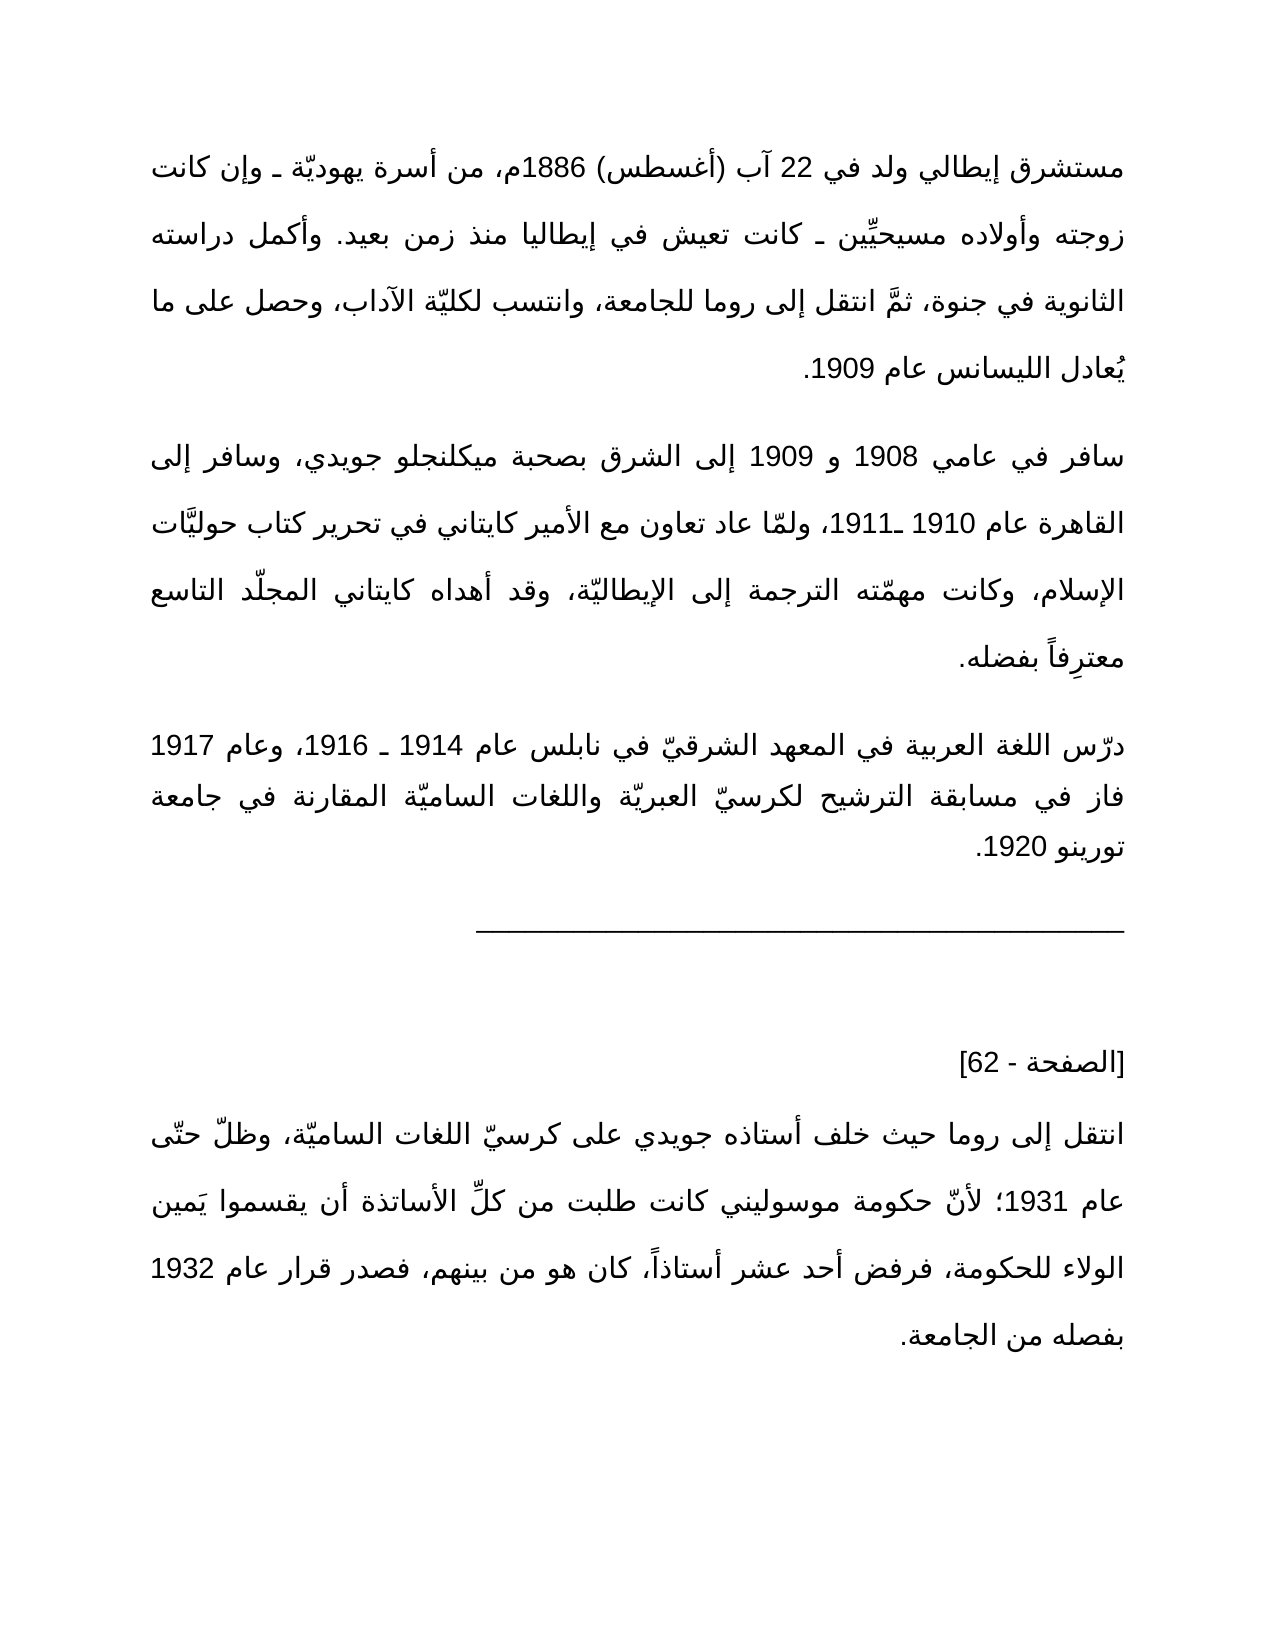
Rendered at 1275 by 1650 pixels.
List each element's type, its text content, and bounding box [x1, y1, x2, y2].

text سافر في عامي 1908 و 1909 إلى الشرق بصحبة ميكلنجلو جويدي، وسافر إلى القاهرة عام 1910 ـ1911، ولمّا عاد تعاون مع الأمير كايتاني في تحرير كتاب حوليَّات الإسلام، وكانت مهمّته الترجمة إلى الإيطاليّة، وقد أهداه كايتاني المجلّد التاسع معترِفاً بفضله. [150, 439, 1125, 674]
text درّس اللغة العربية في المعهد الشرقيّ في نابلس عام 1914 ـ 1916، وعام 1917 فاز في مسابقة الترشيح لكرسيّ العبريّة واللغات الساميّة المقارنة في جامعة تورينو 1920. [150, 728, 1125, 862]
text [الصفحة - 62] [150, 1046, 1125, 1079]
text ________________________________________ [150, 900, 1125, 934]
text انتقل إلى روما حيث خلف أستاذه جويدي على كرسيّ اللغات الساميّة، وظلّ حتّى عام 1931؛ لأنّ حكومة موسوليني كانت طلبت من كلِّ الأساتذة أن يقسموا يَمين الولاء للحكومة، فرفض أحد عشر أستاذاً، كان هو من بينهم، فصدر قرار عام 1932 بفصله من الجامعة. [150, 1117, 1125, 1351]
text مستشرق إيطالي ولد في 22 آب (أغسطس) 1886م، من أسرة يهوديّة ـ وإن كانت زوجته وأولاده مسيحيِّين ـ كانت تعيش في إيطاليا منذ زمن بعيد. وأكمل دراسته الثانوية في جنوة، ثمَّ انتقل إلى روما للجامعة، وانتسب لكليّة الآداب، وحصل على ما يُعادل الليسانس عام 1909. [150, 150, 1125, 385]
